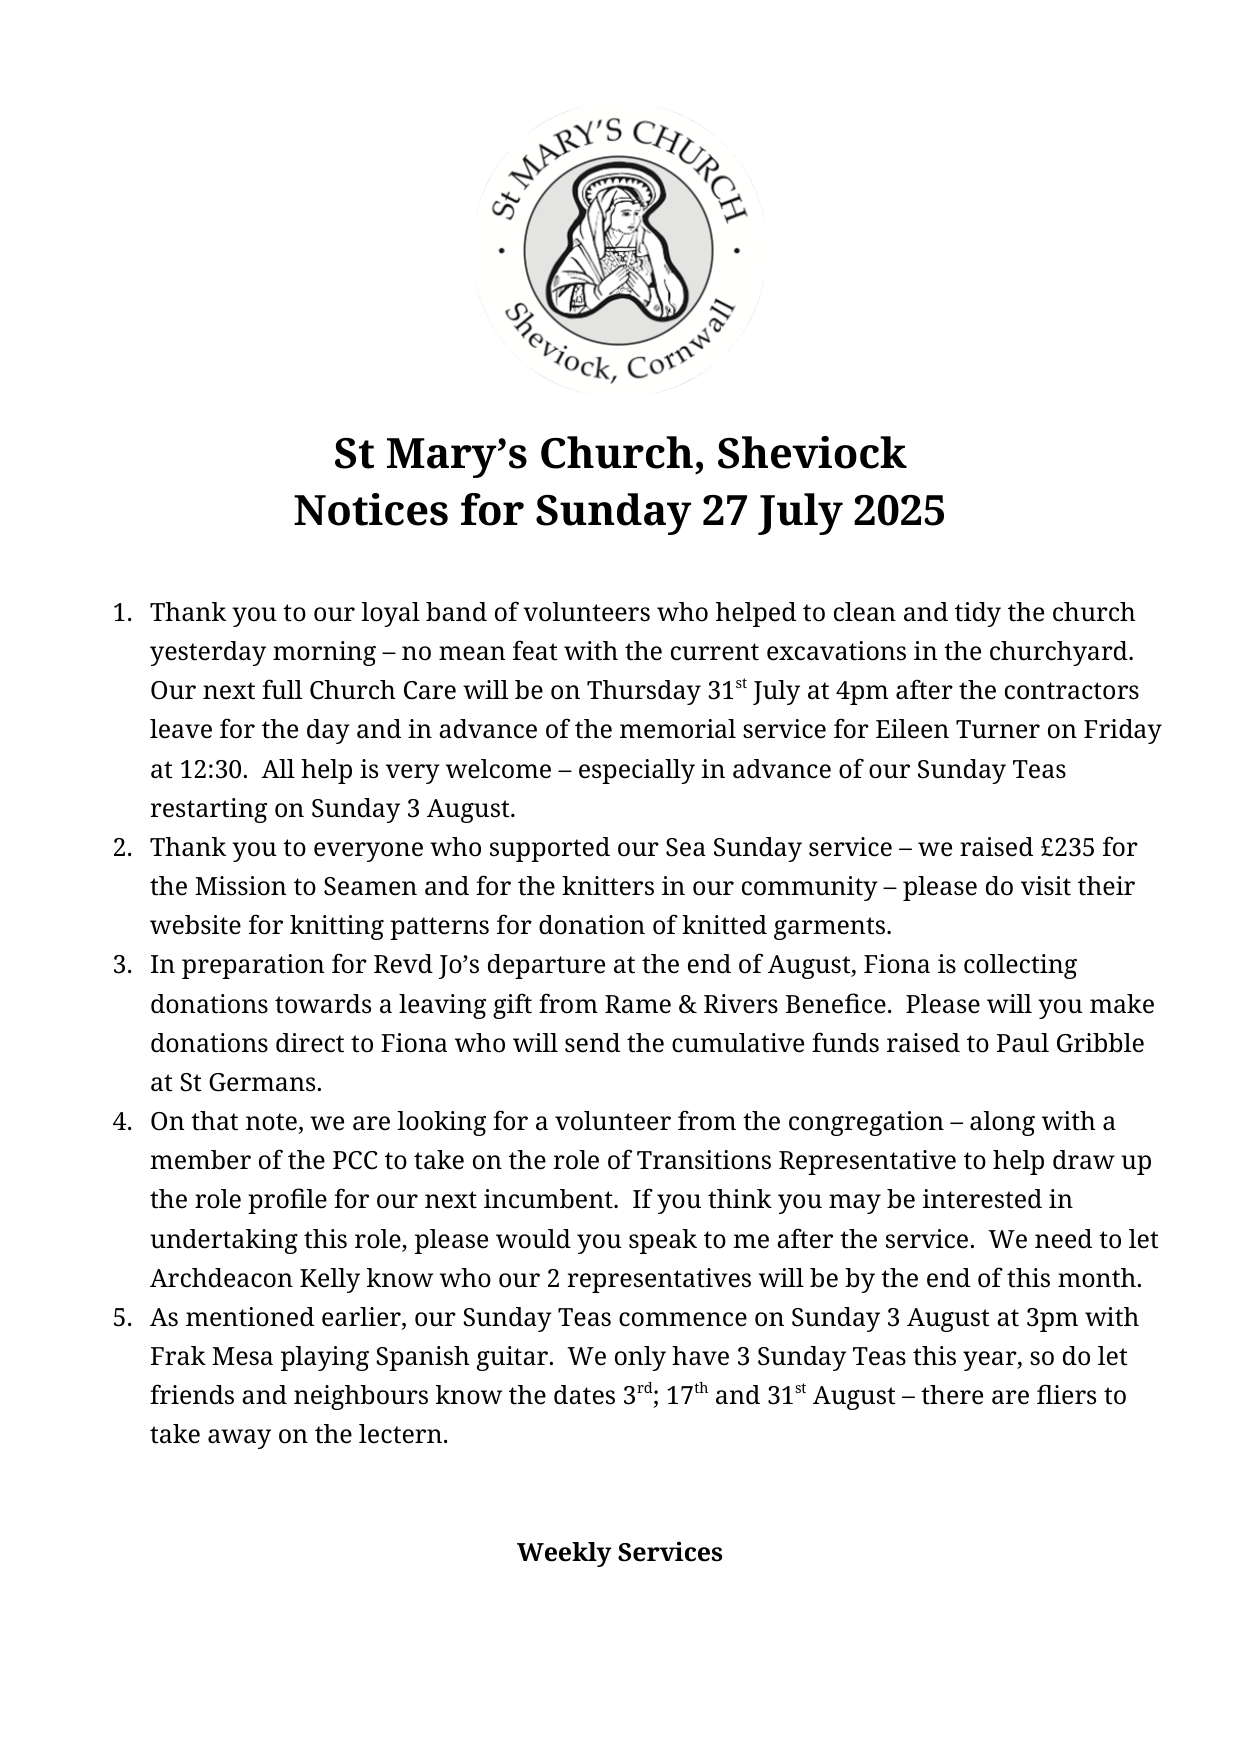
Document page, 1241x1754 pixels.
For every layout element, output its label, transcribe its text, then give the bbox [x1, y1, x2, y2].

text St Mary’s Church, Sheviock [75, 424, 1165, 481]
list Thank you to everyone who supported our Sea Sunday service – we raised £235 for the Mission to Seamen and for the knitters in our community – please do visit their website for knitting patterns for donation of knitted garments. [112, 829, 1165, 942]
text Notices for Sunday 27 July 2025 [75, 481, 1165, 538]
picture [472, 102, 768, 398]
list Thank you to our loyal band of volunteers who helped to clean and tidy the church yesterday morning – no mean feat with the current excavations in the churchyard. Our next full Church Care will be on Thursday 31st July at 4pm after the contractors leave for the day and in advance of the memorial service for Eileen Turner on Friday at 12:30. All help is very welcome – especially in advance of our Sunday Teas restarting on Sunday 3 August. [112, 594, 1165, 824]
list On that note, we are looking for a volunteer from the congregation – along with a member of the PCC to take on the role of Transitions Representative to help draw up the role profile for our next incumbent. If you think you may be interested in undertaking this role, please would you speak to me after the service. We need to let Archdeacon Kelly know who our 2 representatives will be by the end of this month. [112, 1104, 1165, 1294]
text Weekly Services [75, 1534, 1165, 1569]
list In preparation for Revd Jo’s departure at the end of August, Fiona is collecting donations towards a leaving gift from Rame & Rivers Benefice. Please will you make donations direct to Fiona who will send the cumulative funds raised to Paul Gribble at St Germans. [112, 947, 1165, 1099]
list As mentioned earlier, our Sunday Teas commence on Sunday 3 August at 3pm with Frak Mesa playing Spanish guitar. We only have 3 Sunday Teas this year, so do let friends and neighbours know the dates 3rd; 17th and 31st August – there are fliers to take away on the lectern. [112, 1299, 1165, 1451]
